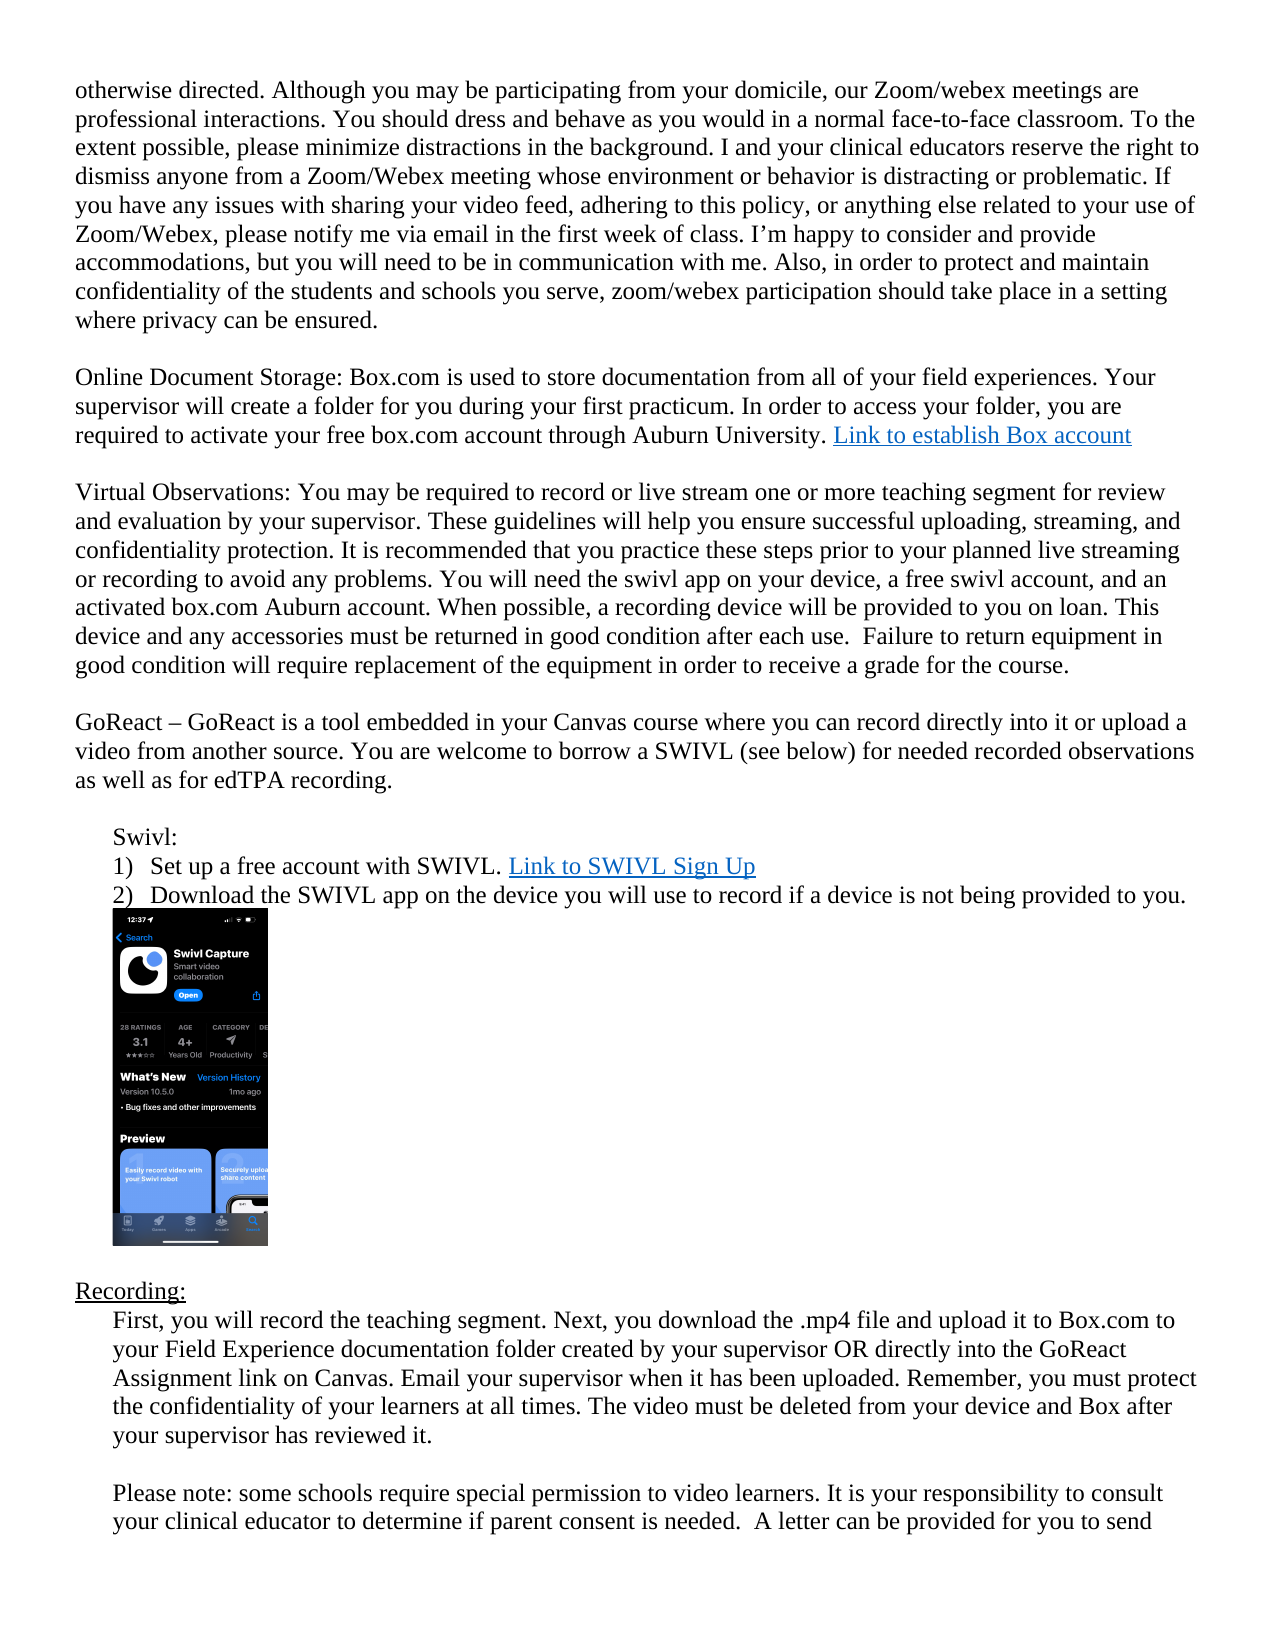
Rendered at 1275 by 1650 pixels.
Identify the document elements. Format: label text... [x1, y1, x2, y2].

text First, you will record the teaching segment. Next, you download the .mp4 file and upload it to Box.com to your Field Experience documentation folder created by your supervisor OR directly into the GoReact Assignment link on Canvas. Email your supervisor when it has been uploaded. Remember, you must protect the confidentiality of your learners at all times. The video must be deleted from your device and Box after your supervisor has reviewed it. [112, 1305, 1200, 1449]
text Recording: [75, 1276, 1200, 1305]
picture [112, 908, 268, 1246]
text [112, 1478, 1200, 1535]
text Virtual Observations: You may be required to record or live stream one or more teaching segment for review and evaluation by your supervisor. These guidelines will help you ensure successful uploading, streaming, and confidentiality protection. It is recommended that you practice these steps prior to your planned live streaming or recording to avoid any problems. You will need the swivl app on your device, a free swivl account, and an activated box.com Auburn account. When possible, a recording device will be provided to you on loan. This device and any accessories must be returned in good condition after each use. Failure to return equipment in good condition will require replacement of the equipment in order to receive a grade for the course. [75, 477, 1200, 679]
list Download the SWIVL app on the device you will use to record if a device is not being provided to you. [112, 880, 1200, 909]
text Swivl: [75, 822, 1200, 851]
text GoReact – GoReact is a tool embedded in your Canvas course where you can record directly into it or upload a video from another source. You are welcome to borrow a SWIVL (see below) for needed recorded observations as well as for edTPA recording. [75, 707, 1200, 794]
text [75, 75, 1200, 334]
text Online Document Storage: Box.com is used to store documentation from all of your field experiences. Your supervisor will create a folder for you during your first practicum. In order to access your folder, you are required to activate your free box.com account through Auburn University. Link to establish Box account [75, 362, 1200, 449]
list Set up a free account with SWIVL. Link to SWIVL Sign Up [112, 851, 1200, 880]
